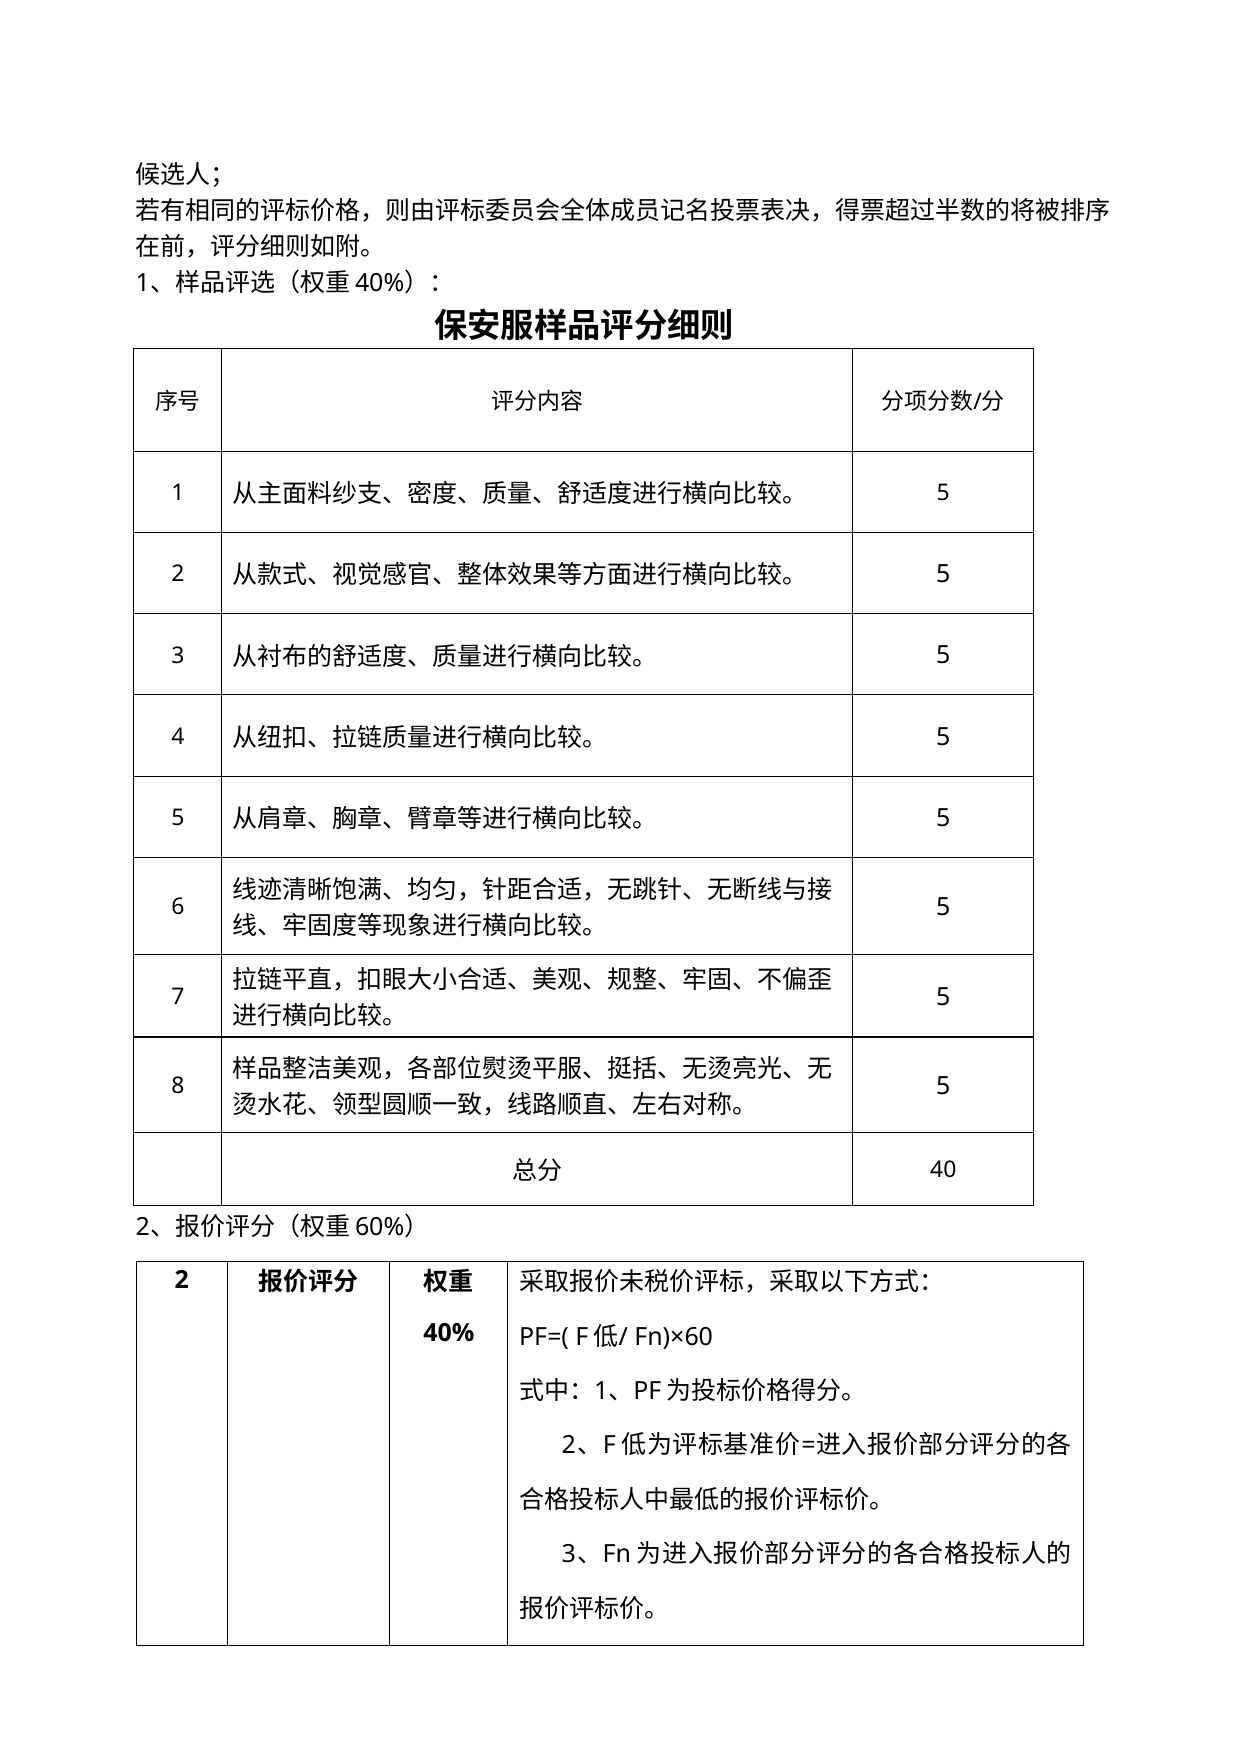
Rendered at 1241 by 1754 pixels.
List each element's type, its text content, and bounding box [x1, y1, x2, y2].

table_cell 分项分数/分 [853, 349, 1033, 451]
table_header 保安服样品评分细则 [134, 299, 1034, 347]
table_cell 6 [134, 858, 221, 954]
table_cell 线迹清晰饱满、均匀，针距合适，无跳针、无断线与接线、牢固度等现象进行横向比较。 [222, 858, 852, 954]
table_cell 5 [853, 955, 1033, 1036]
table_cell [134, 1133, 221, 1205]
table_cell 7 [134, 955, 221, 1036]
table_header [508, 1262, 1083, 1645]
table_cell 5 [853, 858, 1033, 954]
table_cell 从款式、视觉感官、整体效果等方面进行横向比较。 [222, 533, 852, 613]
table_cell 5 [853, 533, 1033, 613]
table_cell 8 [134, 1038, 221, 1132]
table_cell 5 [853, 695, 1033, 776]
table_cell 评分内容 [222, 349, 852, 451]
table_cell 拉链平直，扣眼大小合适、美观、规整、牢固、不偏歪进行横向比较。 [222, 955, 852, 1036]
table_header 权重40% [390, 1262, 507, 1645]
table_cell 40 [853, 1133, 1033, 1205]
table_cell 从主面料纱支、密度、质量、舒适度进行横向比较。 [222, 452, 852, 532]
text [135, 154, 1123, 299]
table_cell 从肩章、胸章、臂章等进行横向比较。 [222, 777, 852, 857]
table_cell 序号 [134, 349, 221, 451]
table_header 报价评分 [228, 1262, 389, 1645]
table_cell 3 [134, 614, 221, 694]
table_header 2 [137, 1262, 227, 1645]
table_cell 从纽扣、拉链质量进行横向比较。 [222, 695, 852, 776]
table_cell 总分 [222, 1133, 852, 1205]
table_cell 1 [134, 452, 221, 532]
table_cell 4 [134, 695, 221, 776]
table_cell 5 [853, 614, 1033, 694]
table_cell 5 [134, 777, 221, 857]
table_cell 从衬布的舒适度、质量进行横向比较。 [222, 614, 852, 694]
table_cell 5 [853, 452, 1033, 532]
table_cell 5 [853, 1038, 1033, 1132]
table_cell 5 [853, 777, 1033, 857]
table_cell 样品整洁美观，各部位熨烫平服、挺括、无烫亮光、无烫水花、领型圆顺一致，线路顺直、左右对称。 [222, 1038, 852, 1132]
text 2、报价评分（权重60%） [135, 1206, 1123, 1243]
table_cell 2 [134, 533, 221, 613]
